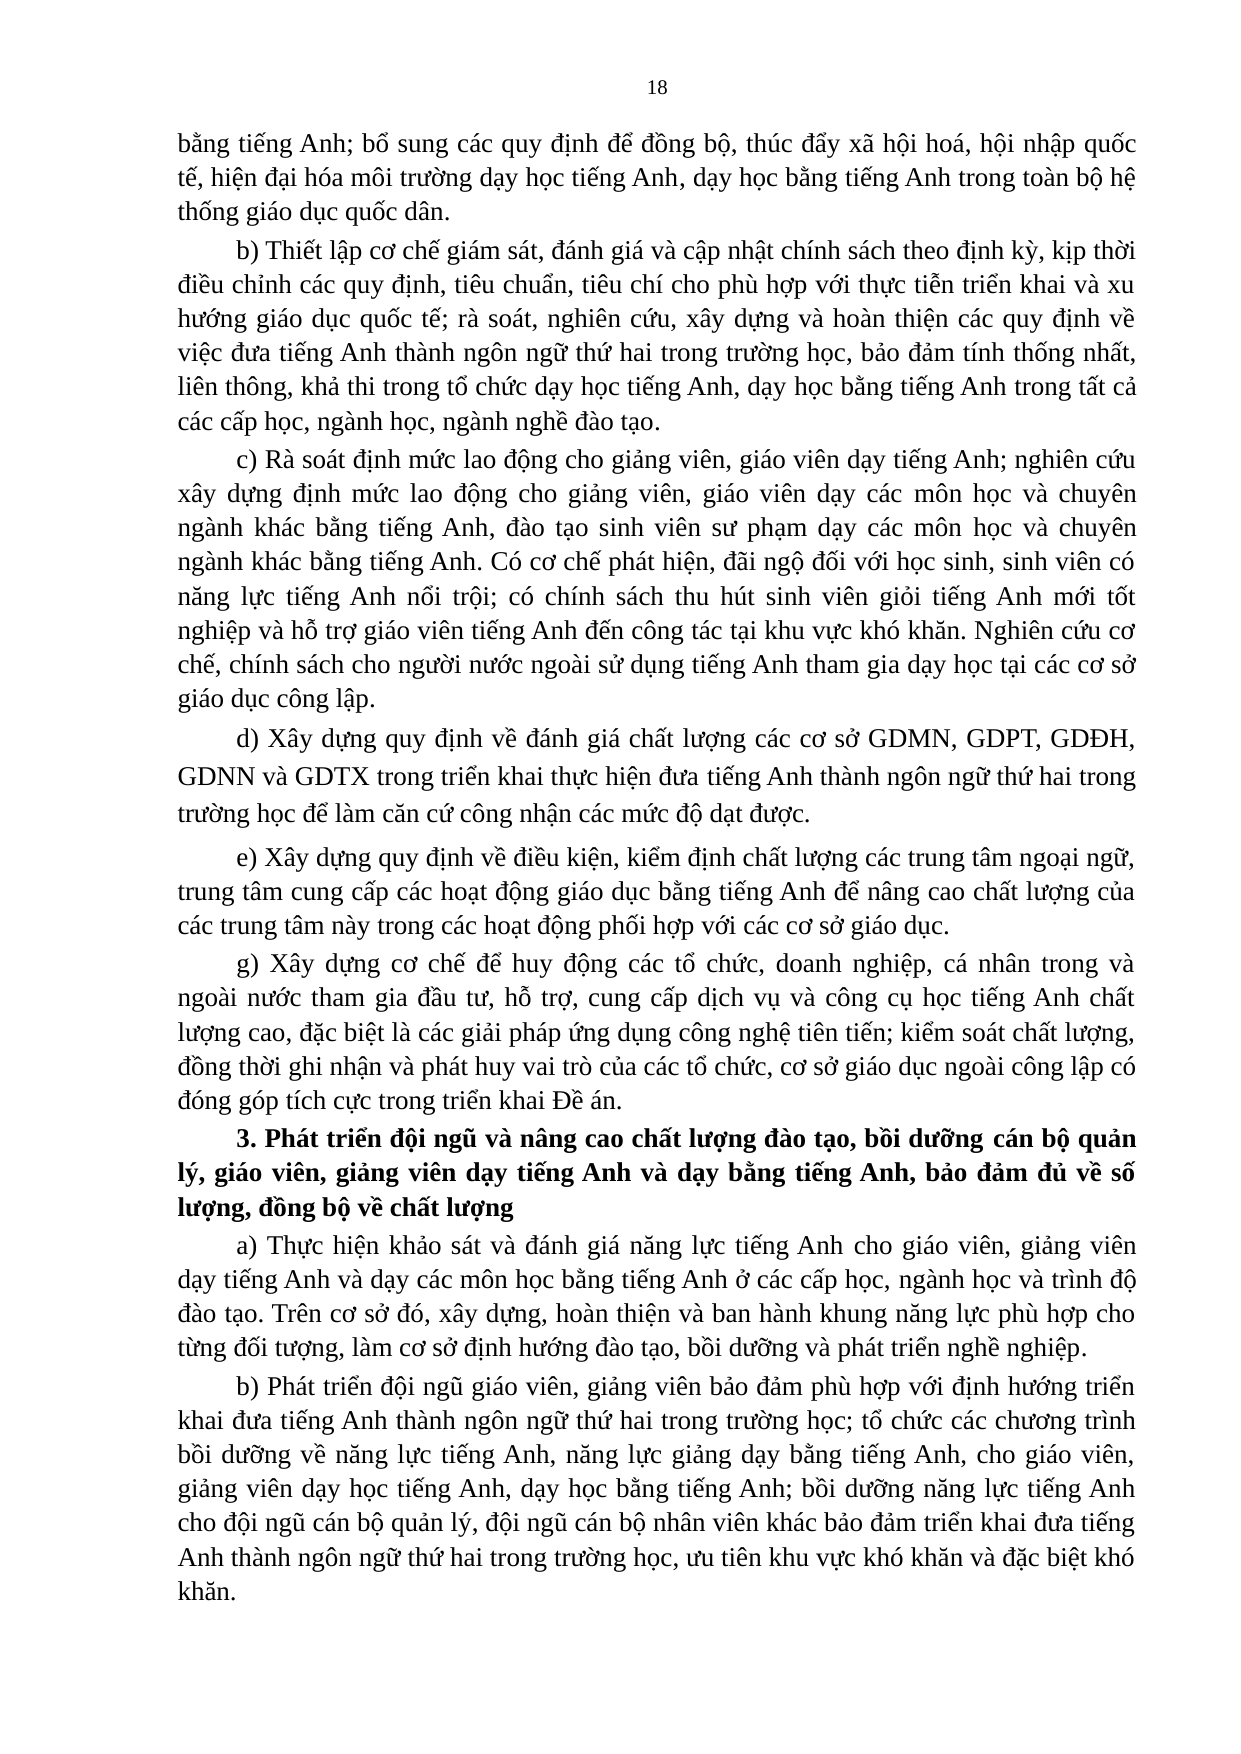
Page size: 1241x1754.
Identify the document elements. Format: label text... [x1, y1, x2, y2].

text b) Thiết lập cơ chế giám sát, đánh giá và cập nhật chính sách theo định kỳ, kịp thời điều chỉnh các quy định, tiêu chuẩn, tiêu chí cho phù hợp với thực tiễn triển khai và xu hướng giáo dục quốc tế; rà soát, nghiên cứu, xây dựng và hoàn thiện các quy định về việc đưa tiếng Anh thành ngôn ngữ thứ hai trong trường học, bảo đảm tính thống nhất, liên thông, khả thi trong tổ chức dạy học tiếng Anh, dạy học bằng tiếng Anh trong tất cả các cấp học, ngành học, ngành nghề đào tạo. [177, 234, 1137, 436]
text a) Thực hiện khảo sát và đánh giá năng lực tiếng Anh cho giáo viên, giảng viên dạy tiếng Anh và dạy các môn học bằng tiếng Anh ở các cấp học, ngành học và trình độ đào tạo. Trên cơ sở đó, xây dựng, hoàn thiện và ban hành khung năng lực phù hợp cho từng đối tượng, làm cơ sở định hướng đào tạo, bồi dưỡng và phát triển nghề nghiệp. [177, 1229, 1137, 1363]
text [177, 127, 1137, 227]
text g) Xây dựng cơ chế để huy động các tổ chức, doanh nghiệp, cá nhân trong và ngoài nước tham gia đầu tư, hỗ trợ, cung cấp dịch vụ và công cụ học tiếng Anh chất lượng cao, đặc biệt là các giải pháp ứng dụng công nghệ tiên tiến; kiểm soát chất lượng, đồng thời ghi nhận và phát huy vai trò của các tổ chức, cơ sở giáo dục ngoài công lập có đóng góp tích cực trong triển khai Đề án. [177, 947, 1137, 1115]
text 3. Phát triển đội ngũ và nâng cao chất lượng đào tạo, bồi dưỡng cán bộ quản lý, giáo viên, giảng viên dạy tiếng Anh và dạy bằng tiếng Anh, bảo đảm đủ về số lượng, đồng bộ về chất lượng [177, 1122, 1137, 1222]
text b) Phát triển đội ngũ giáo viên, giảng viên bảo đảm phù hợp với định hướng triển khai đưa tiếng Anh thành ngôn ngữ thứ hai trong trường học; tổ chức các chương trình bồi dưỡng về năng lực tiếng Anh, năng lực giảng dạy bằng tiếng Anh, cho giáo viên, giảng viên dạy học tiếng Anh, dạy học bằng tiếng Anh; bồi dưỡng năng lực tiếng Anh cho đội ngũ cán bộ quản lý, đội ngũ cán bộ nhân viên khác bảo đảm triển khai đưa tiếng Anh thành ngôn ngữ thứ hai trong trường học, ưu tiên khu vực khó khăn và đặc biệt khó khăn. [177, 1370, 1137, 1606]
text c) Rà soát định mức lao động cho giảng viên, giáo viên dạy tiếng Anh; nghiên cứu xây dựng định mức lao động cho giảng viên, giáo viên dạy các môn học và chuyên ngành khác bằng tiếng Anh, đào tạo sinh viên sư phạm dạy các môn học và chuyên ngành khác bằng tiếng Anh. Có cơ chế phát hiện, đãi ngộ đối với học sinh, sinh viên có năng lực tiếng Anh nổi trội; có chính sách thu hút sinh viên giỏi tiếng Anh mới tốt nghiệp và hỗ trợ giáo viên tiếng Anh đến công tác tại khu vực khó khăn. Nghiên cứu cơ chế, chính sách cho người nước ngoài sử dụng tiếng Anh tham gia dạy học tại các cơ sở giáo dục công lập. [177, 443, 1137, 713]
text d) Xây dựng quy định về đánh giá chất lượng các cơ sở GDMN, GDPT, GDĐH, GDNN và GDTX trong triển khai thực hiện đưa tiếng Anh thành ngôn ngữ thứ hai trong trường học để làm căn cứ công nhận các mức độ dạt được. [177, 722, 1137, 828]
text e) Xây dựng quy định về điều kiện, kiểm định chất lượng các trung tâm ngoại ngữ, trung tâm cung cấp các hoạt động giáo dục bằng tiếng Anh để nâng cao chất lượng của các trung tâm này trong các hoạt động phối hợp với các cơ sở giáo dục. [177, 841, 1137, 940]
